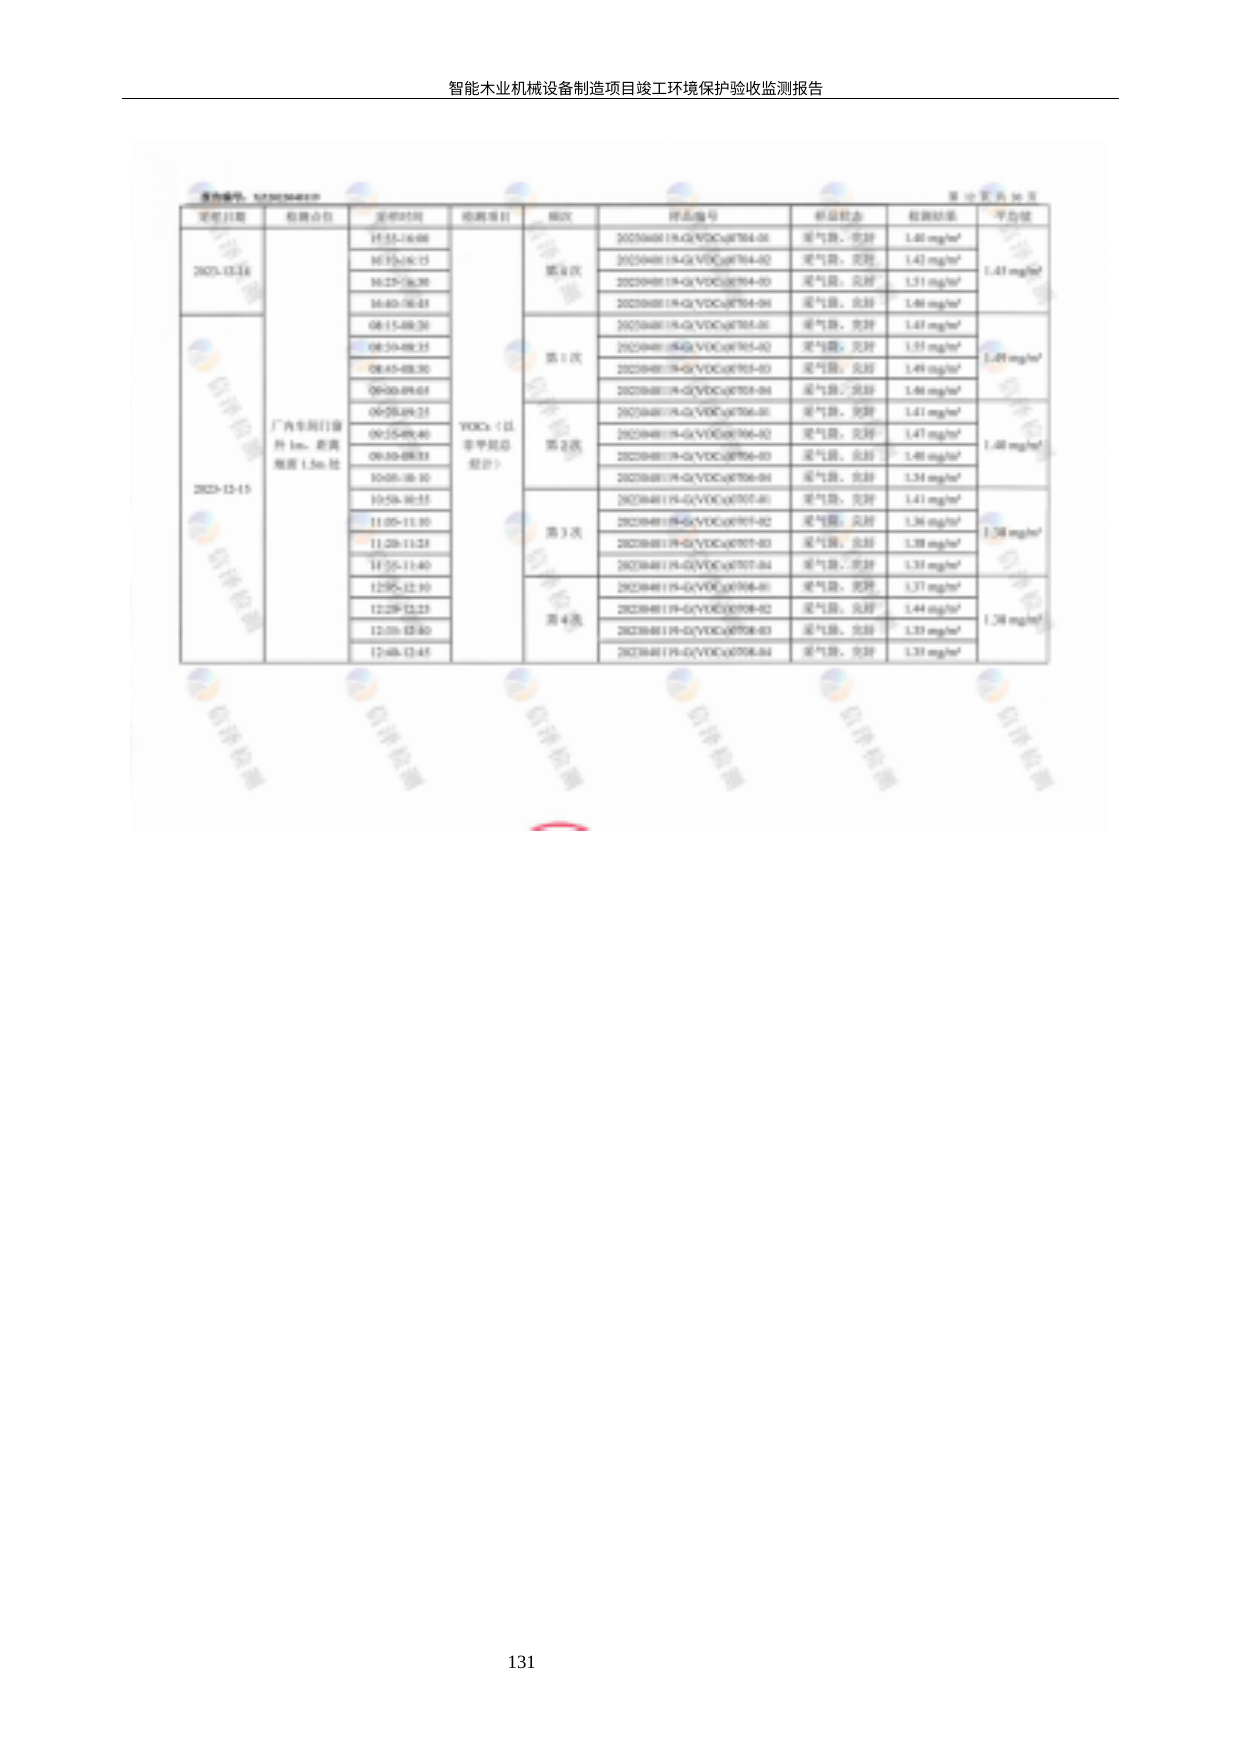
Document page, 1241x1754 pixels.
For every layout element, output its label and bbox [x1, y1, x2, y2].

picture [129, 142, 1109, 831]
